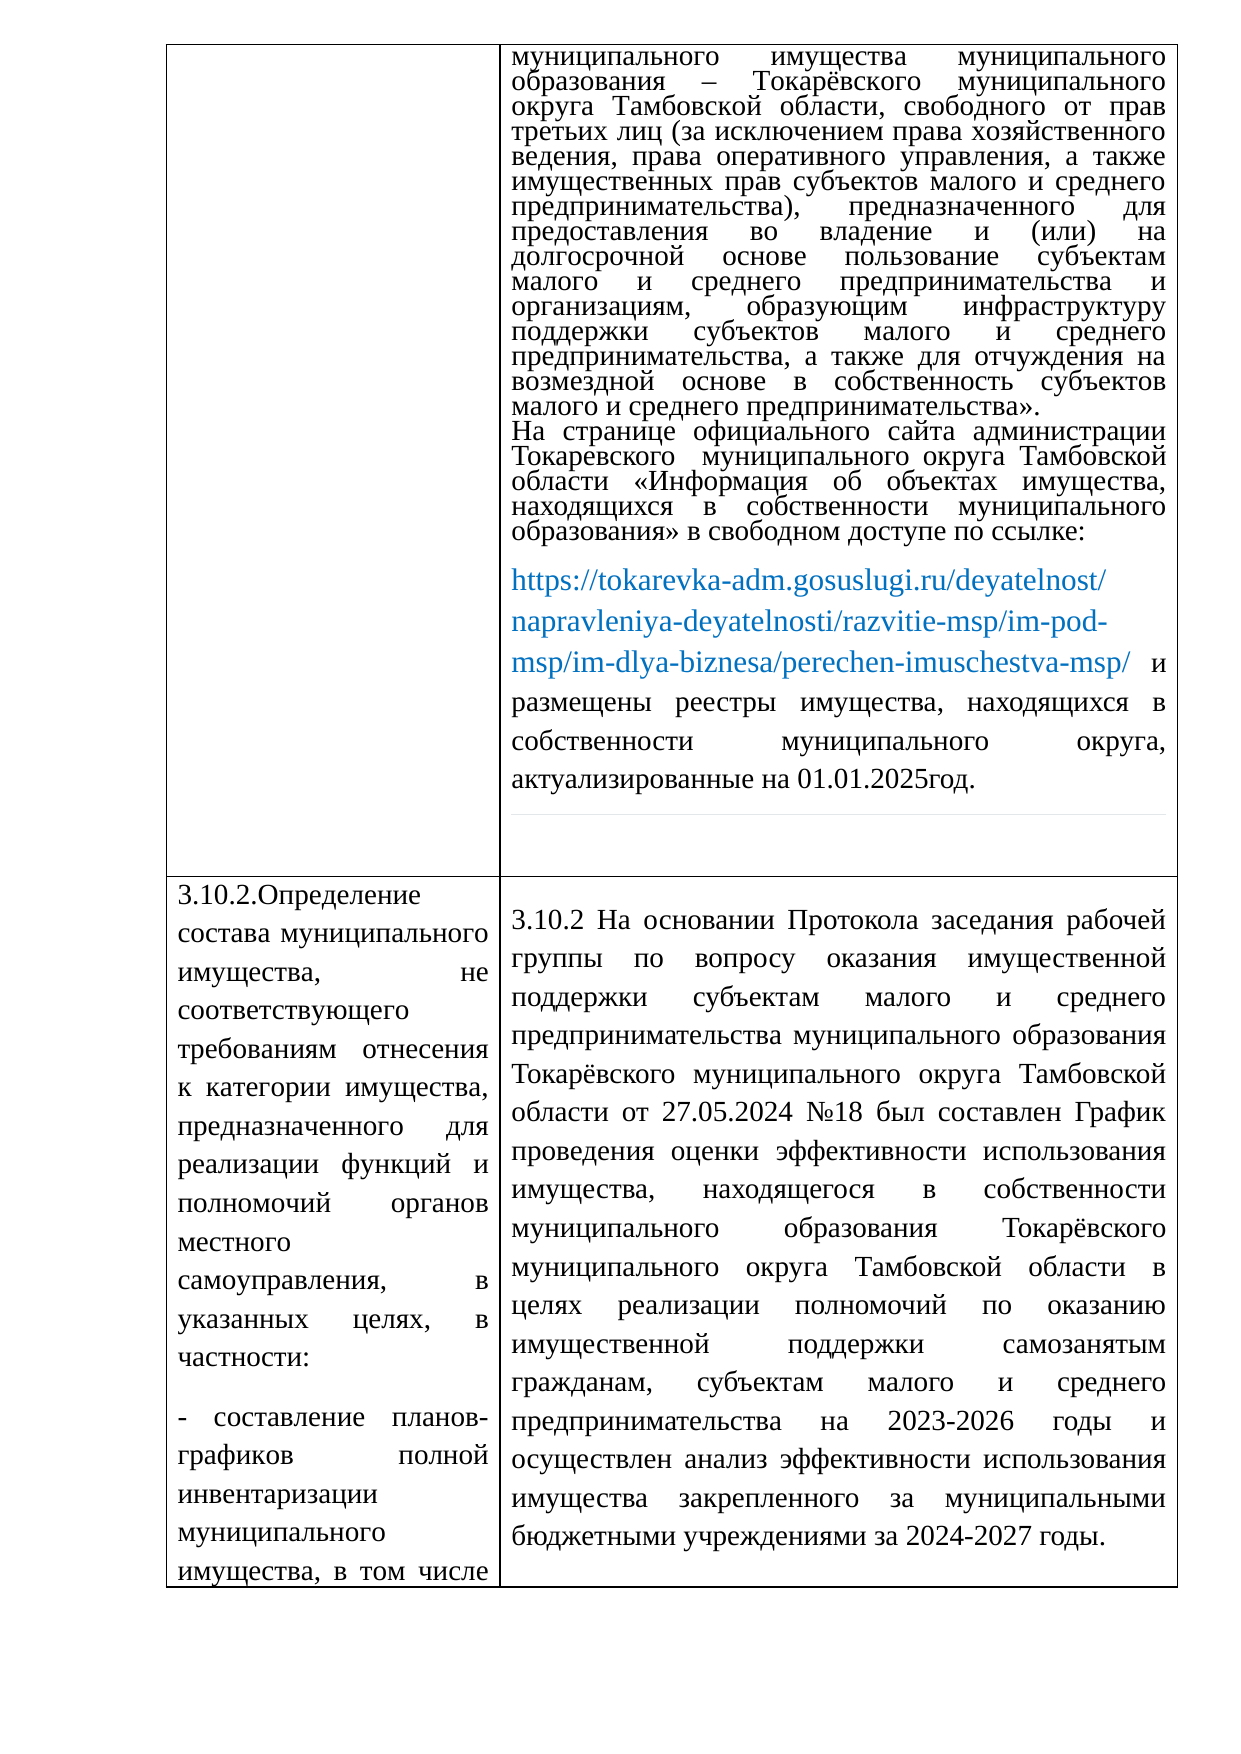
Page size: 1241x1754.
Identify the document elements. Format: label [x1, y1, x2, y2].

table_cell [501, 877, 1177, 1586]
table_cell [167, 45, 499, 876]
table_cell [501, 45, 1177, 876]
table_cell [167, 877, 499, 1586]
